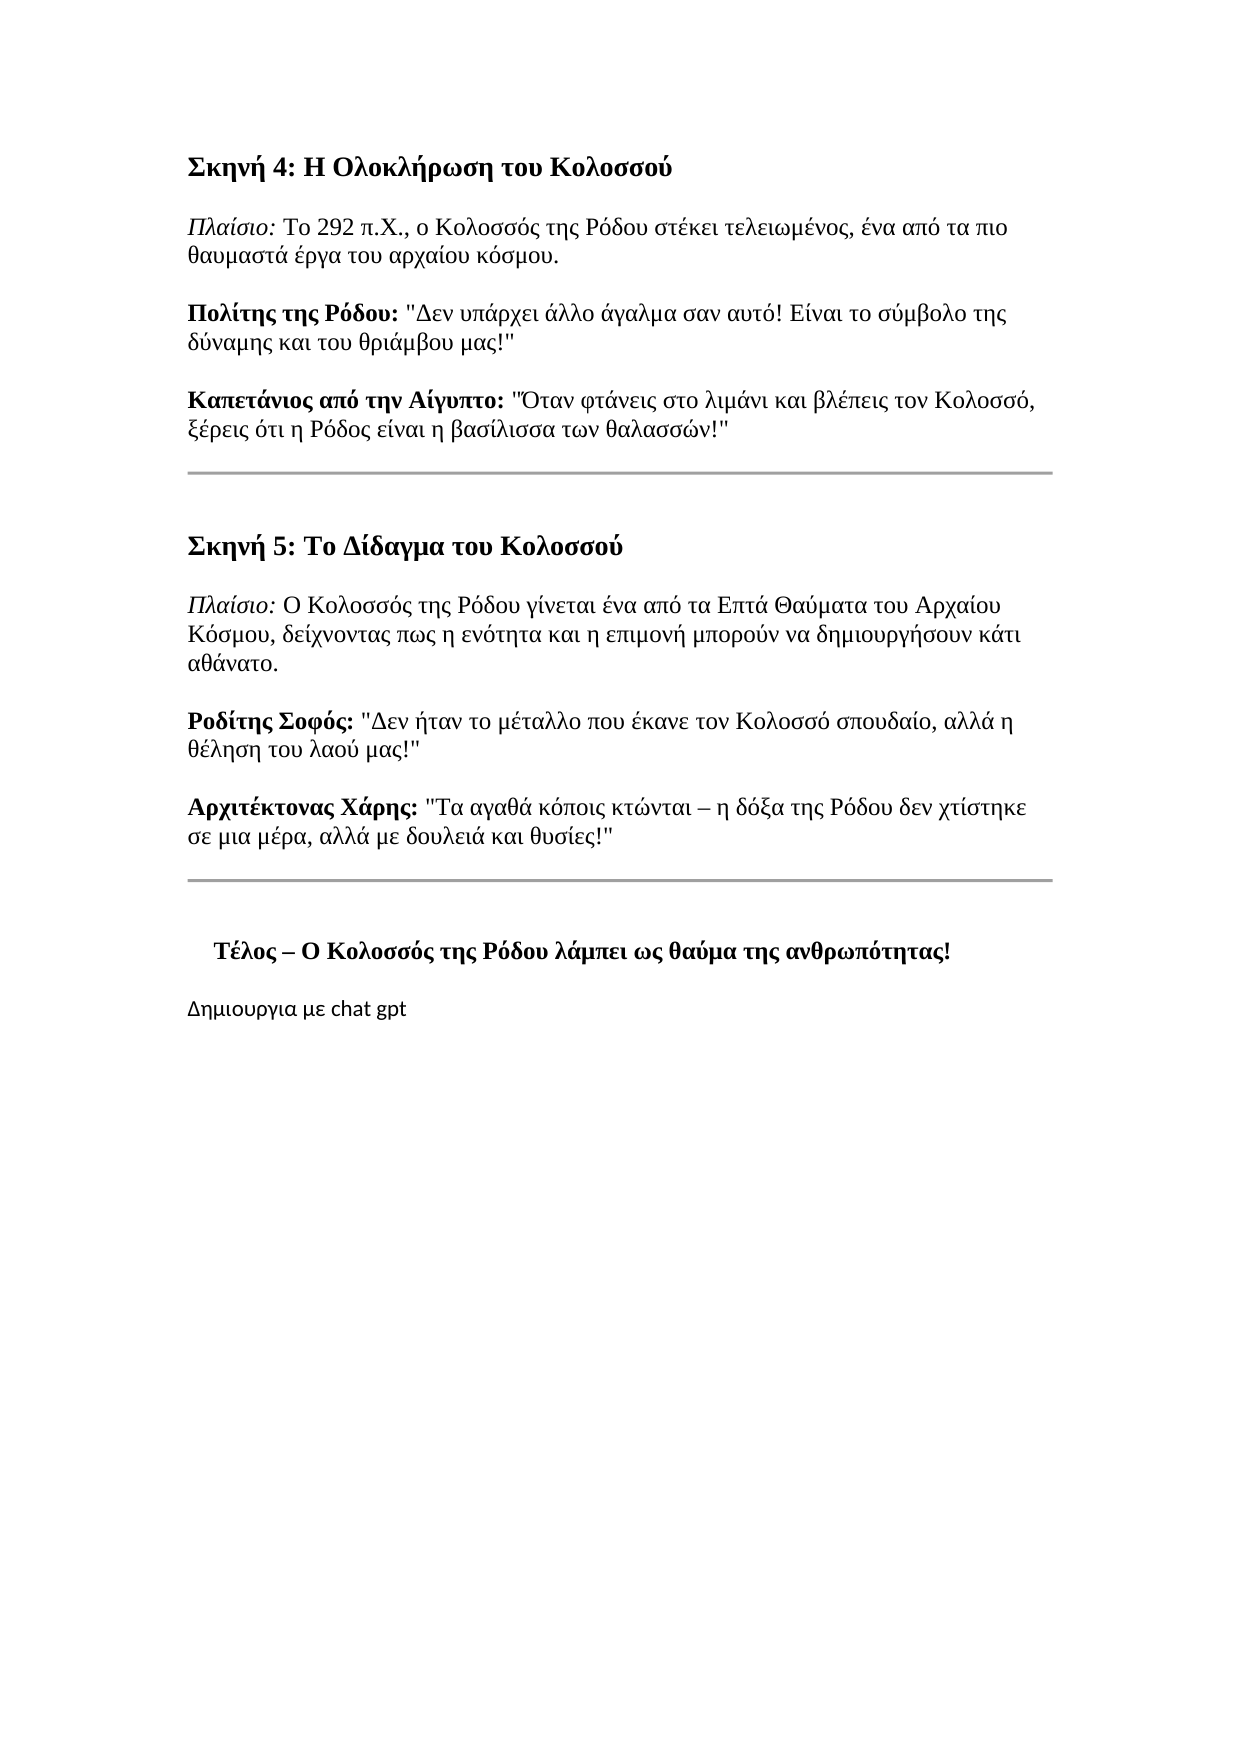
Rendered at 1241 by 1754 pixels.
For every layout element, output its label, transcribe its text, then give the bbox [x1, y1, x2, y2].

text Σκηνή 4: Η Ολοκλήρωση του Κολοσσού [187, 150, 1053, 182]
text Αρχιτέκτονας Χάρης: "Τα αγαθά κόποις κτώνται – η δόξα της Ρόδου δεν χτίστηκε σε μια μέρα, αλλά με δουλειά και θυσίες!" [187, 792, 1053, 850]
text Δημιουργια με chat gpt [187, 994, 1053, 1022]
text Πλαίσιο: Το 292 π.Χ., ο Κολοσσός της Ρόδου στέκει τελειωμένος, ένα από τα πιο θαυμαστά έργα του αρχαίου κόσμου. [187, 212, 1053, 269]
text Πολίτης της Ρόδου: "Δεν υπάρχει άλλο άγαλμα σαν αυτό! Είναι το σύμβολο της δύναμης και του θριάμβου μας!" [187, 298, 1053, 356]
text Ροδίτης Σοφός: "Δεν ήταν το μέταλλο που έκανε τον Κολοσσό σπουδαίο, αλλά η θέληση του λαού μας!" [187, 706, 1053, 763]
text Καπετάνιος από την Αίγυπτο: "Όταν φτάνεις στο λιμάνι και βλέπεις τον Κολοσσό, ξέρεις ότι η Ρόδος είναι η βασίλισσα των θαλασσών!" [187, 385, 1053, 442]
text Πλαίσιο: Ο Κολοσσός της Ρόδου γίνεται ένα από τα Επτά Θαύματα του Αρχαίου Κόσμου, δείχνοντας πως η ενότητα και η επιμονή μπορούν να δημιουργήσουν κάτι αθάνατο. [187, 590, 1053, 677]
text Σκηνή 5: Το Δίδαγμα του Κολοσσού [187, 529, 1053, 561]
text 📌 Τέλος – Ο Κολοσσός της Ρόδου λάμπει ως θαύμα της ανθρωπότητας! [187, 936, 1053, 965]
